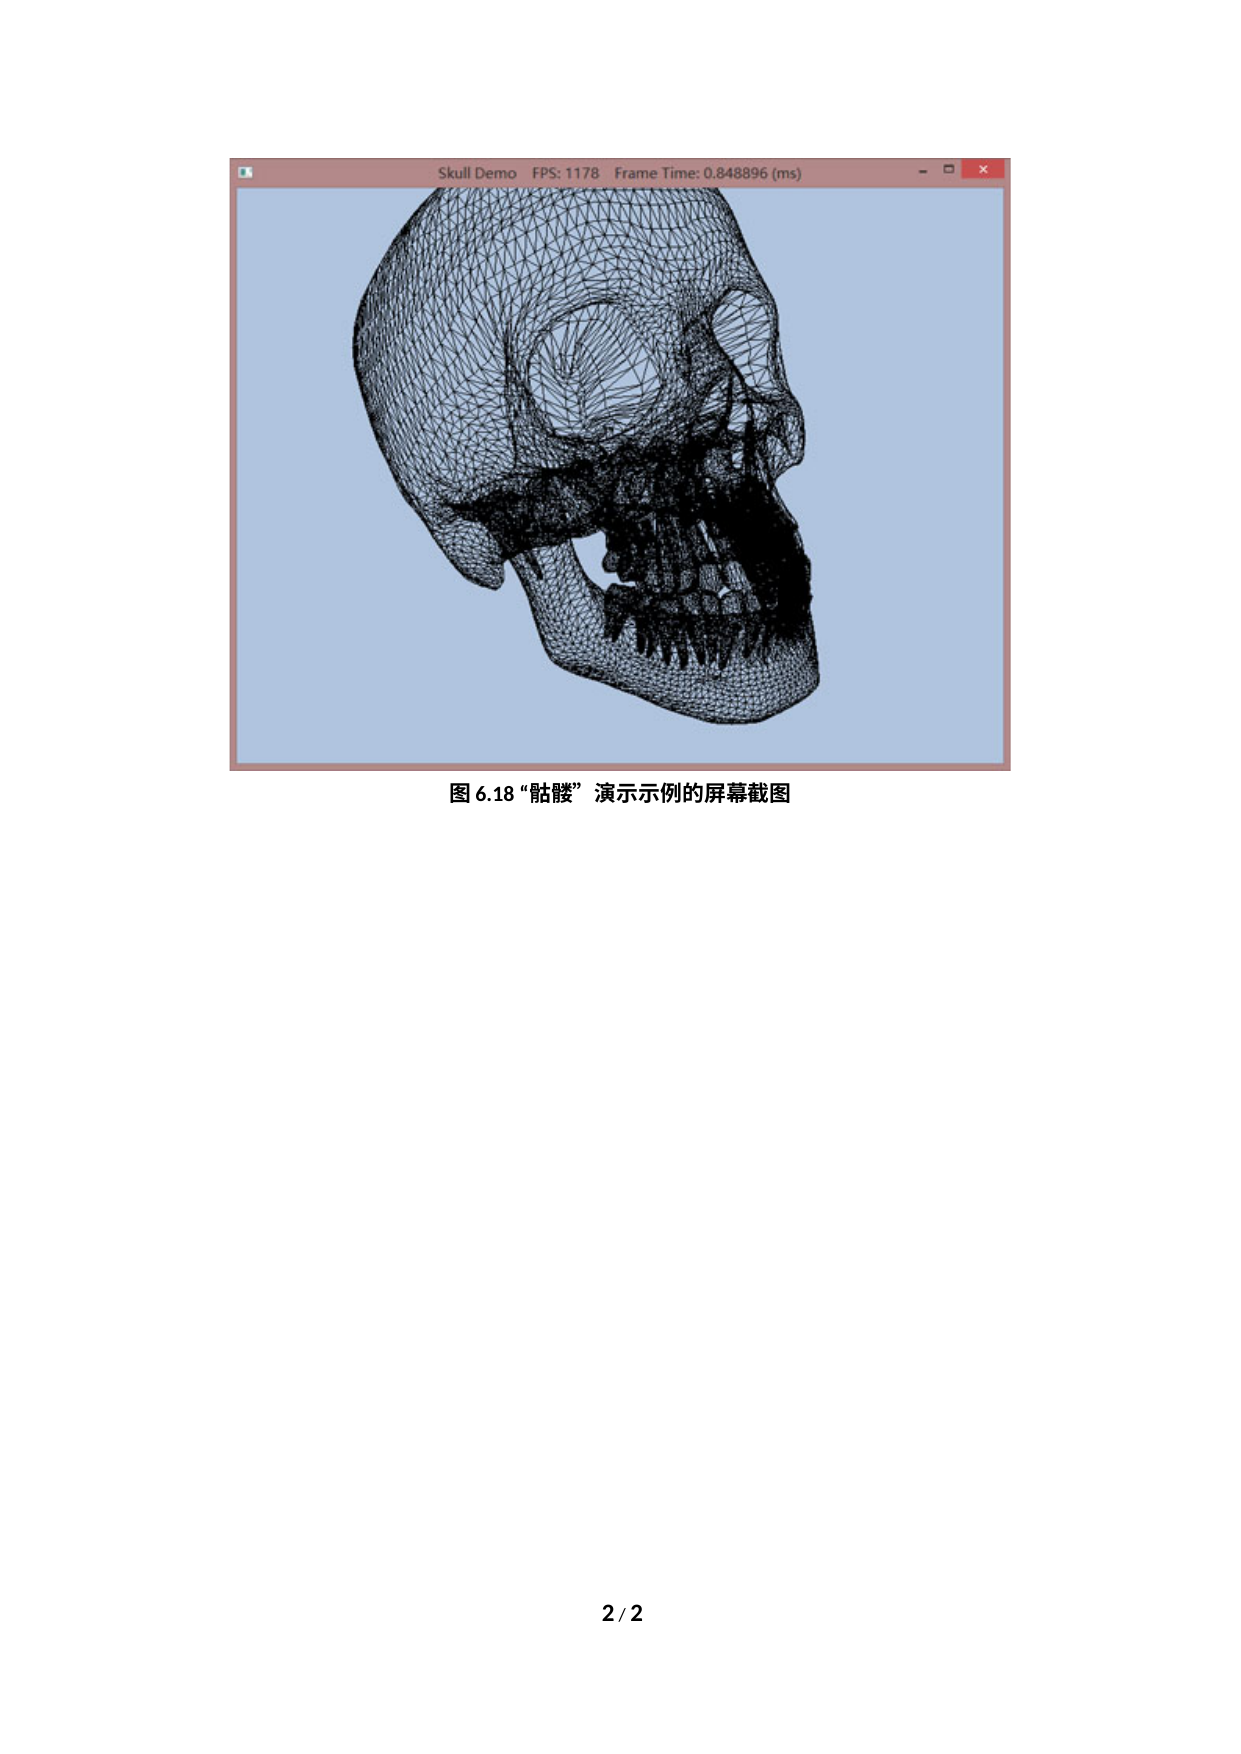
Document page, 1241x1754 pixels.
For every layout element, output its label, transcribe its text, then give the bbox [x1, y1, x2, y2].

picture [229, 158, 1011, 771]
text 图6.18 “骷髅”演示示例的屏幕截图 [187, 776, 1053, 808]
